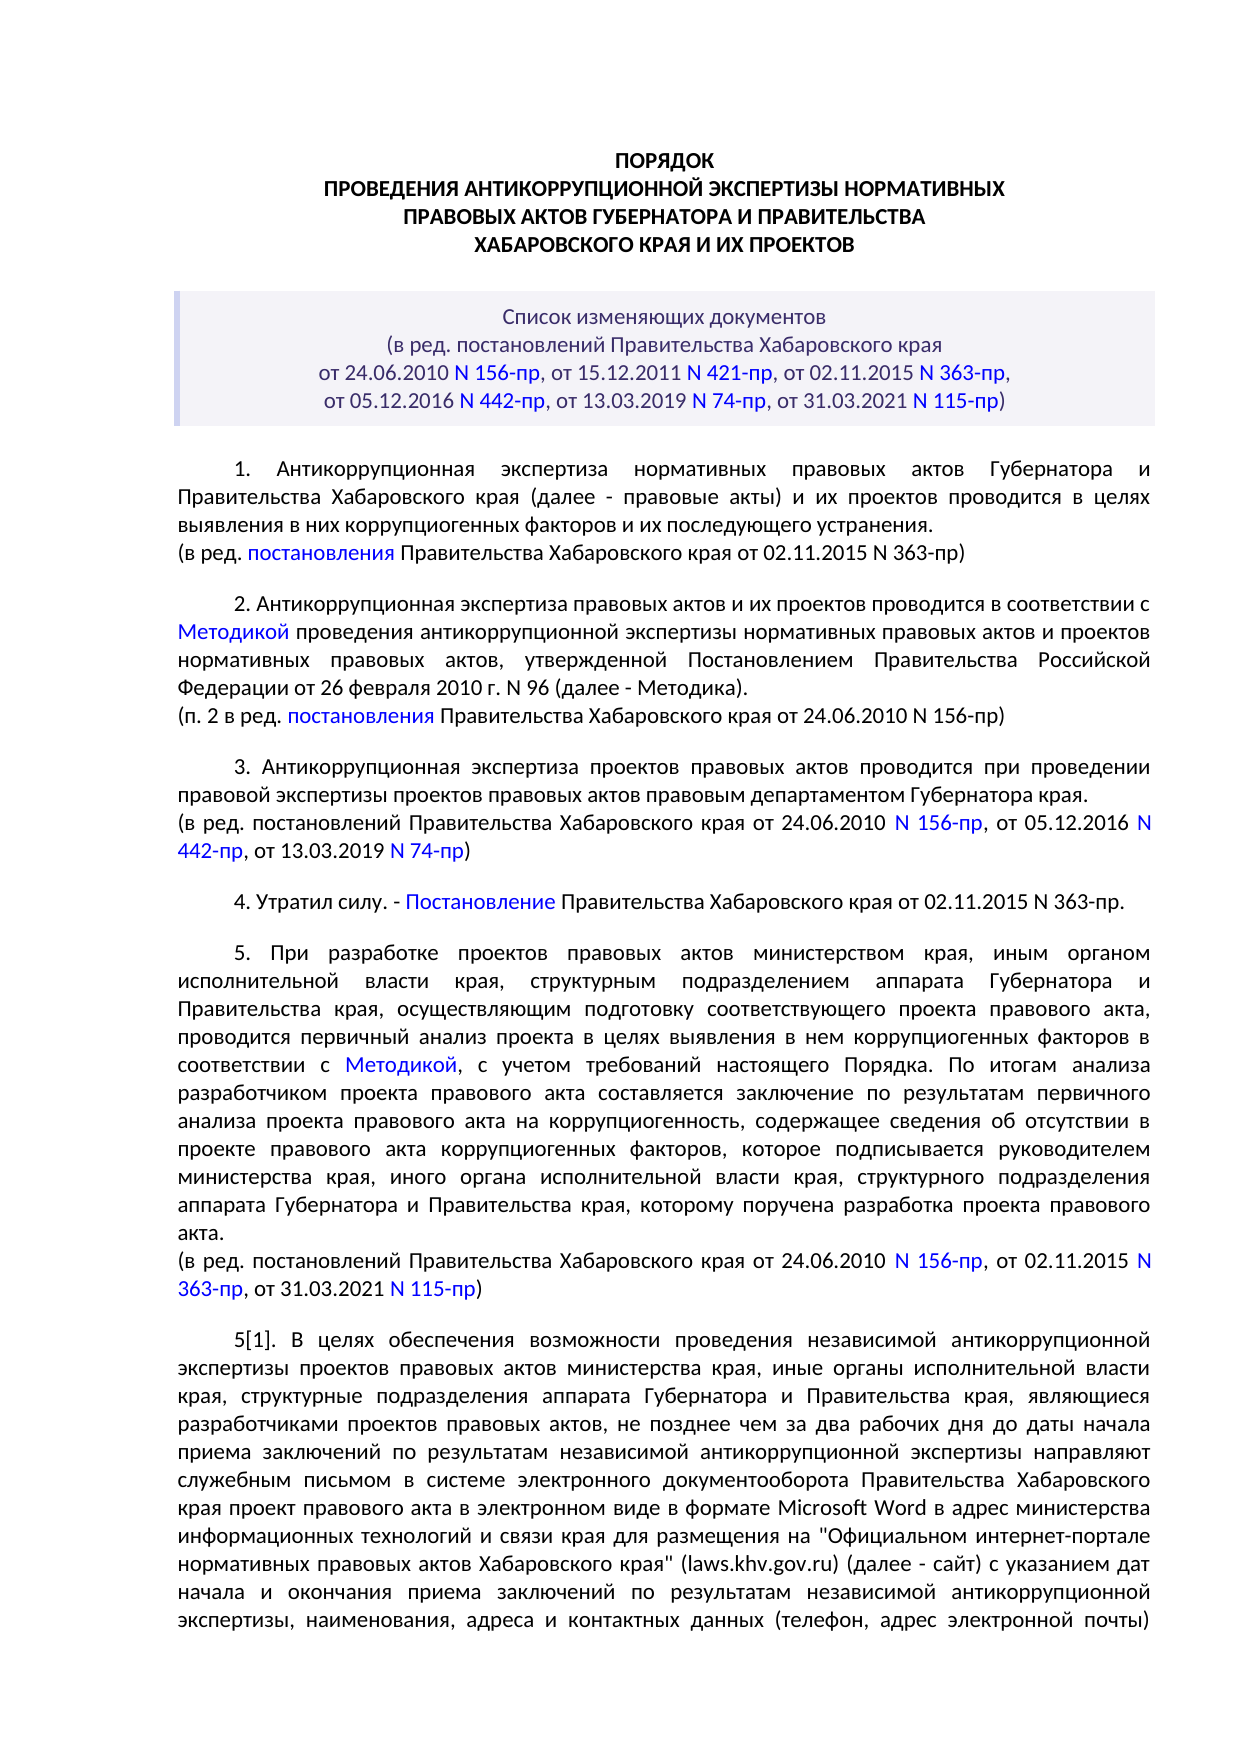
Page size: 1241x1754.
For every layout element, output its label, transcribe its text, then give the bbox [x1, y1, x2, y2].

title ХАБАРОВСКОГО КРАЯ И ИХ ПРОЕКТОВ [177, 230, 1152, 258]
table_header Список изменяющих документов (в ред. постановлений Правительства Хабаровского края от 24.06.2010 N 156-пр, от 15.12.2011 N 421-пр, от 02.11.2015 N 363-пр, от 05.12.2016 N 442-пр, от 13.03.2019 N 74-пр, от 31.03.2021 N 115-пр) [180, 291, 1149, 426]
text (в ред. постановлений Правительства Хабаровского края от 24.06.2010 N 156-пр, от 05.12.2016 N 442-пр, от 13.03.2019 N 74-пр) [177, 808, 1152, 864]
text (п. 2 в ред. постановления Правительства Хабаровского края от 24.06.2010 N 156-пр) [177, 701, 1152, 729]
text 5. При разработке проектов правовых актов министерством края, иным органом исполнительной власти края, структурным подразделением аппарата Губернатора и Правительства края, осуществляющим подготовку соответствующего проекта правового акта, проводится первичный анализ проекта в целях выявления в нем коррупциогенных факторов в соответствии с Методикой, с учетом требований настоящего Порядка. По итогам анализа разработчиком проекта правового акта составляется заключение по результатам первичного анализа проекта правового акта на коррупциогенность, содержащее сведения об отсутствии в проекте правового акта коррупциогенных факторов, которое подписывается руководителем министерства края, иного органа исполнительной власти края, структурного подразделения аппарата Губернатора и Правительства края, которому поручена разработка проекта правового акта. [177, 938, 1152, 1246]
text 1. Антикоррупционная экспертиза нормативных правовых актов Губернатора и Правительства Хабаровского края (далее - правовые акты) и их проектов проводится в целях выявления в них коррупциогенных факторов и их последующего устранения. [177, 454, 1152, 538]
text (в ред. постановления Правительства Хабаровского края от 02.11.2015 N 363-пр) [177, 538, 1152, 566]
text 2. Антикоррупционная экспертиза правовых актов и их проектов проводится в соответствии с Методикой проведения антикоррупционной экспертизы нормативных правовых актов и проектов нормативных правовых актов, утвержденной Постановлением Правительства Российской Федерации от 26 февраля 2010 г. N 96 (далее - Методика). [177, 589, 1152, 701]
text (в ред. постановлений Правительства Хабаровского края от 24.06.2010 N 156-пр, от 02.11.2015 N 363-пр, от 31.03.2021 N 115-пр) [177, 1246, 1152, 1302]
title ПРАВОВЫХ АКТОВ ГУБЕРНАТОРА И ПРАВИТЕЛЬСТВА [177, 202, 1152, 230]
text 3. Антикоррупционная экспертиза проектов правовых актов проводится при проведении правовой экспертизы проектов правовых актов правовым департаментом Губернатора края. [177, 752, 1152, 808]
title ПРОВЕДЕНИЯ АНТИКОРРУПЦИОННОЙ ЭКСПЕРТИЗЫ НОРМАТИВНЫХ [177, 174, 1152, 202]
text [177, 1325, 1152, 1633]
text 4. Утратил силу. - Постановление Правительства Хабаровского края от 02.11.2015 N 363-пр. [177, 887, 1152, 915]
title ПОРЯДОК [177, 146, 1152, 174]
